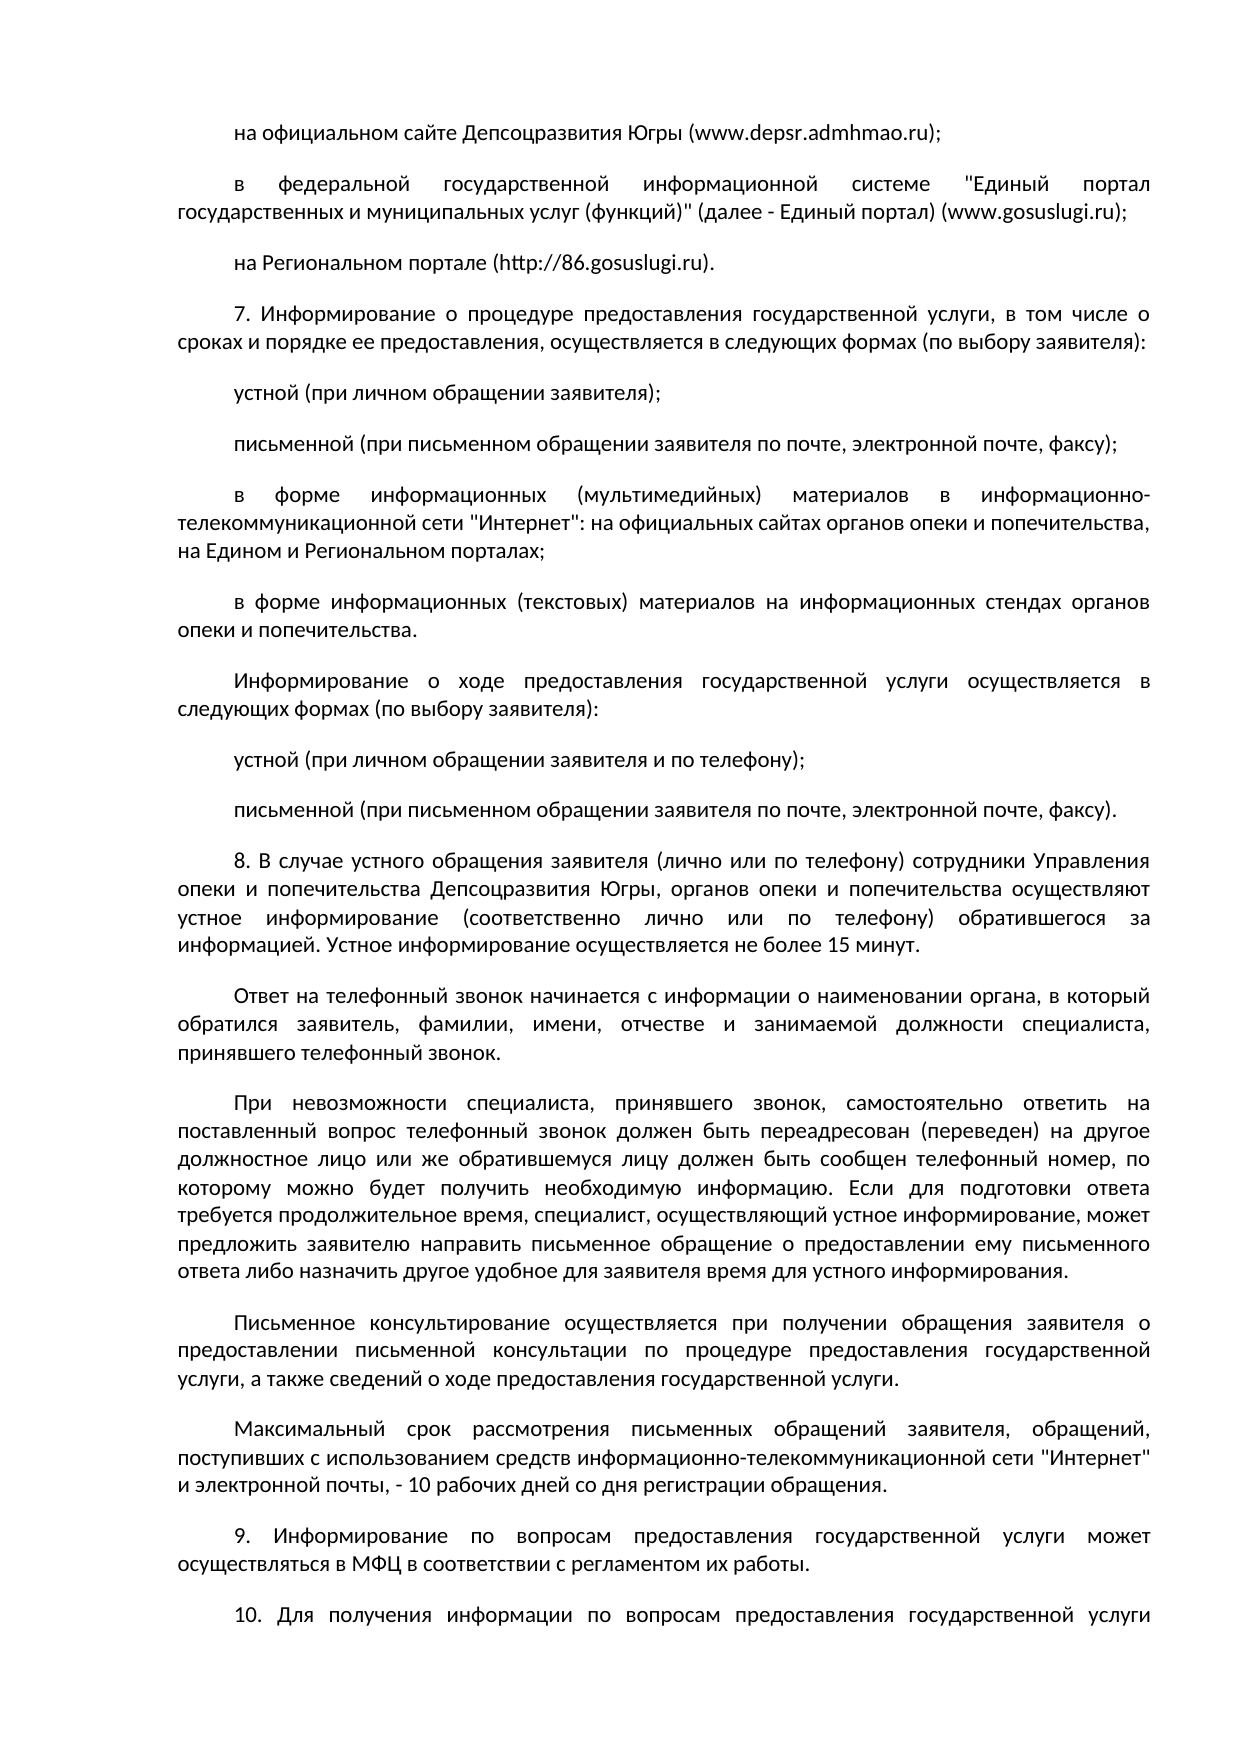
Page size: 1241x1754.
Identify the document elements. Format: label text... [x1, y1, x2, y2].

text устной (при личном обращении заявителя и по телефону); [177, 745, 1152, 773]
text Максимальный срок рассмотрения письменных обращений заявителя, обращений, поступивших с использованием средств информационно-телекоммуникационной сети "Интернет" и электронной почты, - 10 рабочих дней со дня регистрации обращения. [177, 1414, 1152, 1499]
text 9. Информирование по вопросам предоставления государственной услуги может осуществляться в МФЦ в соответствии с регламентом их работы. [177, 1522, 1152, 1578]
text в федеральной государственной информационной системе "Единый портал государственных и муниципальных услуг (функций)" (далее - Единый портал) (www.gosuslugi.ru); [177, 169, 1152, 225]
text 8. В случае устного обращения заявителя (лично или по телефону) сотрудники Управления опеки и попечительства Депсоцразвития Югры, органов опеки и попечительства осуществляют устное информирование (соответственно лично или по телефону) обратившегося за информацией. Устное информирование осуществляется не более 15 минут. [177, 847, 1152, 959]
text письменной (при письменном обращении заявителя по почте, электронной почте, факсу); [177, 429, 1152, 457]
text Ответ на телефонный звонок начинается с информации о наименовании органа, в который обратился заявитель, фамилии, имени, отчестве и занимаемой должности специалиста, принявшего телефонный звонок. [177, 982, 1152, 1066]
text в форме информационных (текстовых) материалов на информационных стендах органов опеки и попечительства. [177, 587, 1152, 643]
text При невозможности специалиста, принявшего звонок, самостоятельно ответить на поставленный вопрос телефонный звонок должен быть переадресован (переведен) на другое должностное лицо или же обратившемуся лицу должен быть сообщен телефонный номер, по которому можно будет получить необходимую информацию. Если для подготовки ответа требуется продолжительное время, специалист, осуществляющий устное информирование, может предложить заявителю направить письменное обращение о предоставлении ему письменного ответа либо назначить другое удобное для заявителя время для устного информирования. [177, 1088, 1152, 1285]
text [177, 1601, 1152, 1628]
text на Региональном портале (http://86.gosuslugi.ru). [177, 248, 1152, 276]
text устной (при личном обращении заявителя); [177, 378, 1152, 406]
text Информирование о ходе предоставления государственной услуги осуществляется в следующих формах (по выбору заявителя): [177, 666, 1152, 722]
text письменной (при письменном обращении заявителя по почте, электронной почте, факсу). [177, 796, 1152, 824]
text в форме информационных (мультимедийных) материалов в информационно-телекоммуникационной сети "Интернет": на официальных сайтах органов опеки и попечительства, на Едином и Региональном порталах; [177, 480, 1152, 564]
text 7. Информирование о процедуре предоставления государственной услуги, в том числе о сроках и порядке ее предоставления, осуществляется в следующих формах (по выбору заявителя): [177, 299, 1152, 355]
text на официальном сайте Депсоцразвития Югры (www.depsr.admhmao.ru); [177, 118, 1152, 146]
text Письменное консультирование осуществляется при получении обращения заявителя о предоставлении письменной консультации по процедуре предоставления государственной услуги, а также сведений о ходе предоставления государственной услуги. [177, 1308, 1152, 1392]
